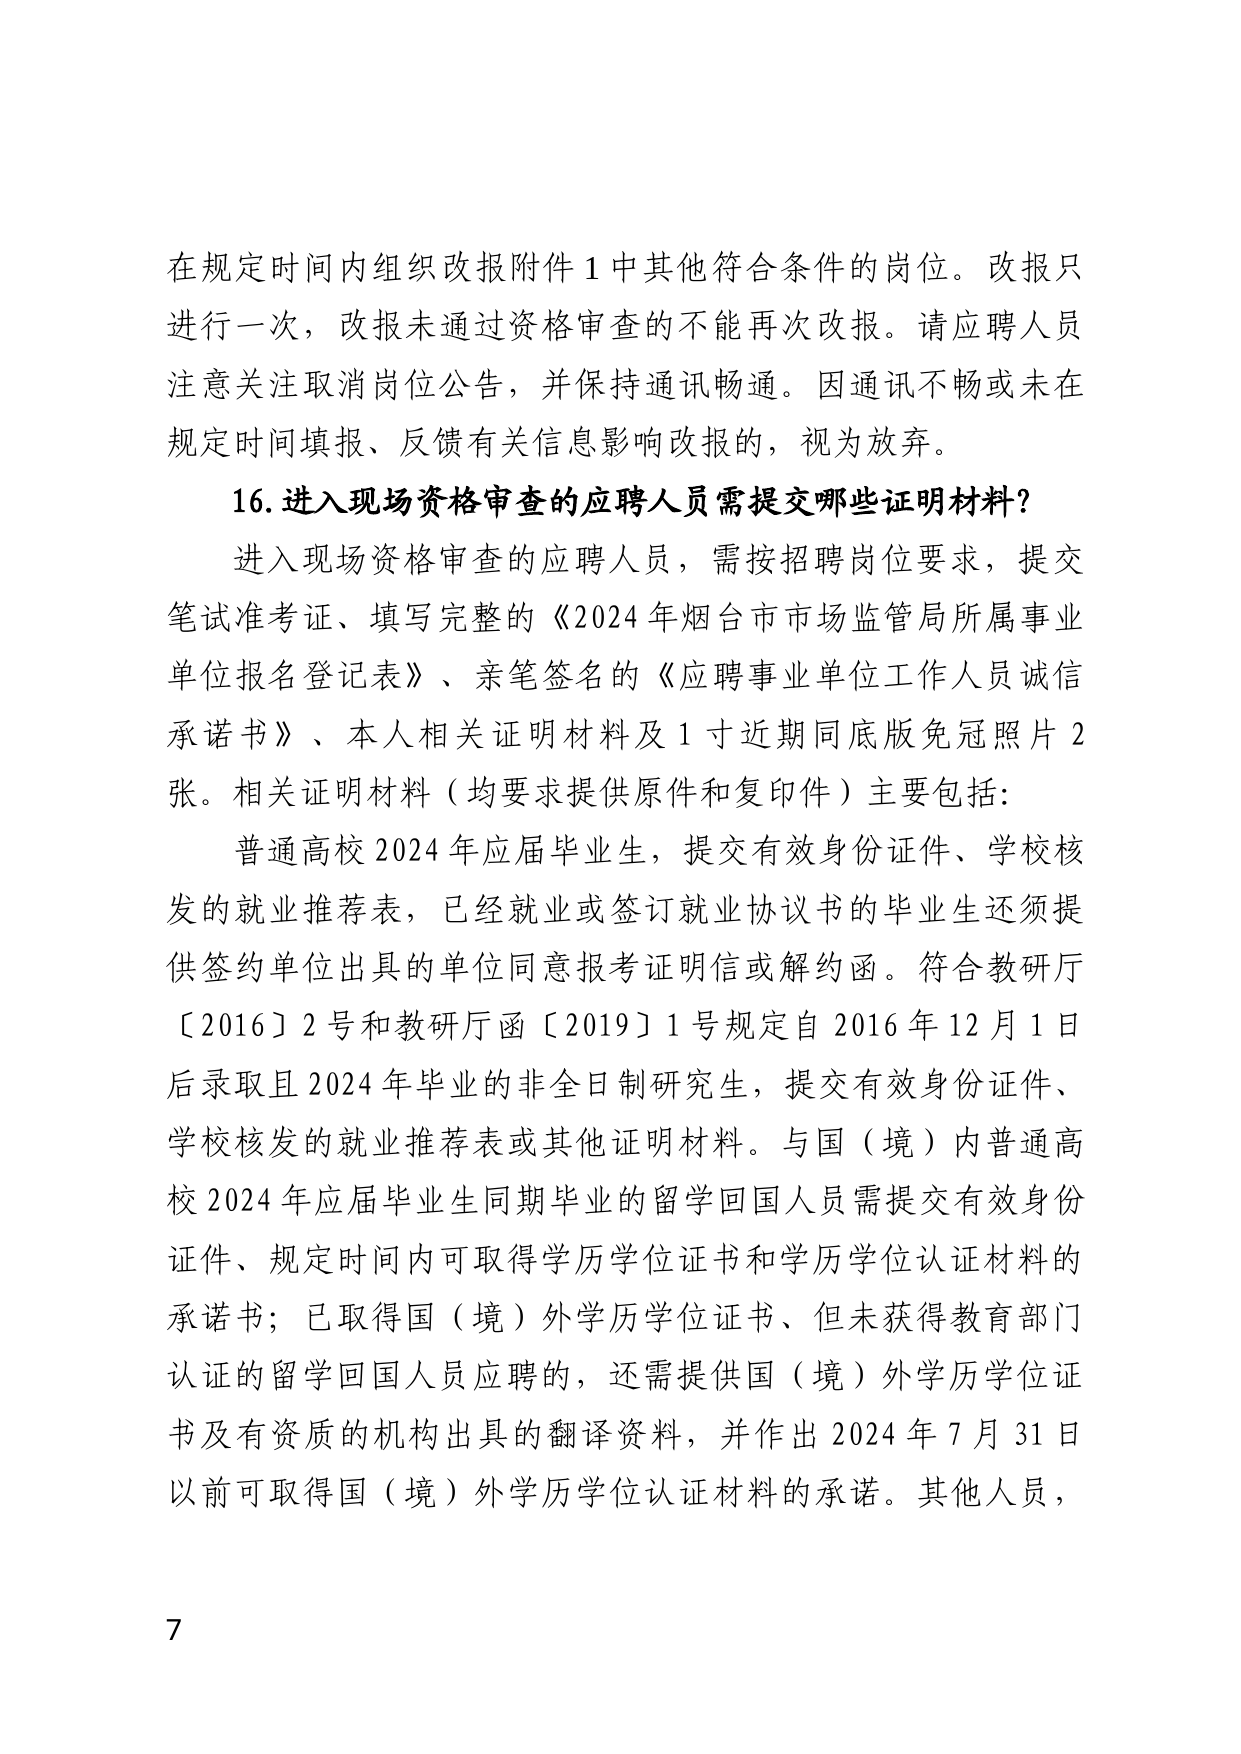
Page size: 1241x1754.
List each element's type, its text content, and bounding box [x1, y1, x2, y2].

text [165, 816, 1087, 1516]
text 16.进入现场资格审查的应聘人员需提交哪些证明材料？ [165, 466, 1087, 524]
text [165, 233, 1087, 466]
text 进入现场资格审查的应聘人员，需按招聘岗位要求，提交笔试准考证、填写完整的《2024年烟台市市场监管局所属事业单位报名登记表》、亲笔签名的《应聘事业单位工作人员诚信承诺书》、本人相关证明材料及1寸近期同底版免冠照片2张。相关证明材料（均要求提供原件和复印件）主要包括： [165, 524, 1087, 816]
